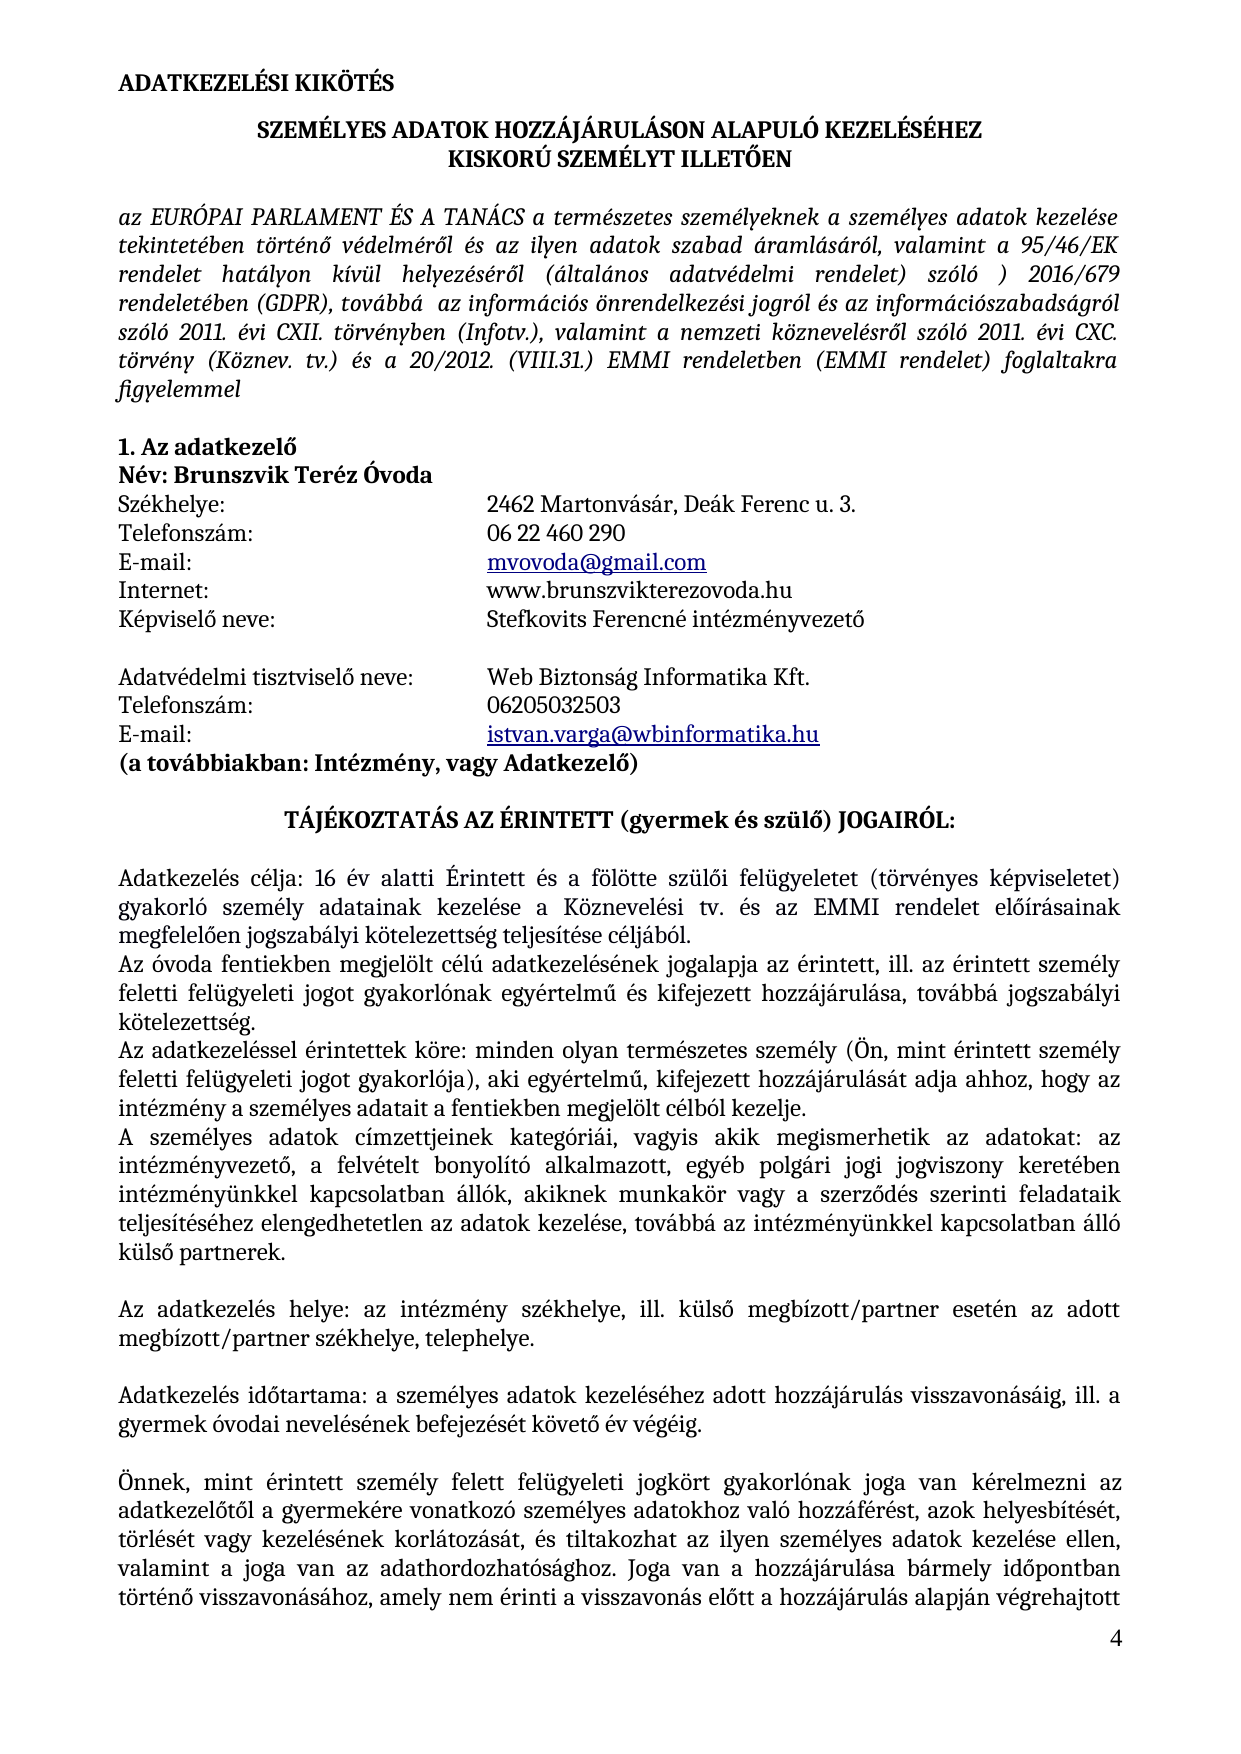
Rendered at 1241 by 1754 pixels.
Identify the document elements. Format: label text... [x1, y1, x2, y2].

text Internet: www.brunszvikterezovoda.hu [118, 576, 1122, 605]
text TÁJÉKOZTATÁS AZ ÉRINTETT (gyermek és szülő) JOGAIRÓL: [118, 806, 1122, 835]
text az EURÓPAI PARLAMENT ÉS A TANÁCS a természetes személyeknek a személyes adatok kezelése tekintetében történő védelméről és az ilyen adatok szabad áramlásáról, valamint a 95/46/EK rendelet hatályon kívül helyezéséről (általános adatvédelmi rendelet) szóló ) 2016/679 rendeletében (GDPR), továbbá az információs önrendelkezési jogról és az információszabadságról szóló 2011. évi CXII. törvényben (Infotv.), valamint a nemzeti köznevelésről szóló 2011. évi CXC. törvény (Köznev. tv.) és a 20/2012. (VIII.31.) EMMI rendeletben (EMMI rendelet) foglaltakra figyelemmel [118, 202, 1122, 404]
text Az adatkezelés helye: az intézmény székhelye, ill. külső megbízott/partner esetén az adott megbízott/partner székhelye, telephelye. [118, 1295, 1122, 1352]
text Képviselő neve: Stefkovits Ferencné intézményvezető [118, 605, 1122, 634]
text Az óvoda fentiekben megjelölt célú adatkezelésének jogalapja az érintett, ill. az érintett személy feletti felügyeleti jogot gyakorlónak egyértelmű és kifejezett hozzájárulása, továbbá jogszabályi kötelezettség. [118, 950, 1122, 1036]
text Telefonszám: 06205032503 [118, 691, 1122, 720]
text Az adatkezeléssel érintettek köre: minden olyan természetes személy (Ön, mint érintett személy feletti felügyeleti jogot gyakorlója), aki egyértelmű, kifejezett hozzájárulását adja ahhoz, hogy az intézmény a személyes adatait a fentiekben megjelölt célból kezelje. [118, 1036, 1122, 1122]
text Név: Brunszvik Teréz Óvoda [118, 461, 1122, 490]
text Adatvédelmi tisztviselő neve: Web Biztonság Informatika Kft. [118, 662, 1122, 691]
text E-mail: mvovoda@gmail.com [118, 547, 1122, 576]
text ADATKEZELÉSI KIKÖTÉS [118, 68, 1122, 97]
text KISKORÚ SZEMÉLYT ILLETŐEN [118, 145, 1122, 174]
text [118, 1467, 1122, 1611]
text SZEMÉLYES ADATOK HOZZÁJÁRULÁSON ALAPULÓ KEZELÉSÉHEZ [118, 116, 1122, 145]
text E-mail: istvan.varga@wbinformatika.hu [118, 720, 1122, 749]
text Adatkezelés időtartama: a személyes adatok kezeléséhez adott hozzájárulás visszavonásáig, ill. a gyermek óvodai nevelésének befejezését követő év végéig. [118, 1381, 1122, 1439]
text A személyes adatok címzettjeinek kategóriái, vagyis akik megismerhetik az adatokat: az intézményvezető, a felvételt bonyolító alkalmazott, egyéb polgári jogi jogviszony keretében intézményünkkel kapcsolatban állók, akiknek munkakör vagy a szerződés szerinti feladataik teljesítéséhez elengedhetetlen az adatok kezelése, továbbá az intézményünkkel kapcsolatban álló külső partnerek. [118, 1122, 1122, 1266]
text Telefonszám: 06 22 460 290 [118, 519, 1122, 547]
text Adatkezelés célja: 16 év alatti Érintett és a fölötte szülői felügyeletet (törvényes képviseletet) gyakorló személy adatainak kezelése a Köznevelési tv. és az EMMI rendelet előírásainak megfelelően jogszabályi kötelezettség teljesítése céljából. [118, 864, 1122, 950]
text Székhelye: 2462 Martonvásár, Deák Ferenc u. 3. [118, 490, 1122, 519]
text (a továbbiakban: Intézmény, vagy Adatkezelő) [118, 749, 1122, 777]
text 1. Az adatkezelő [118, 432, 1122, 461]
